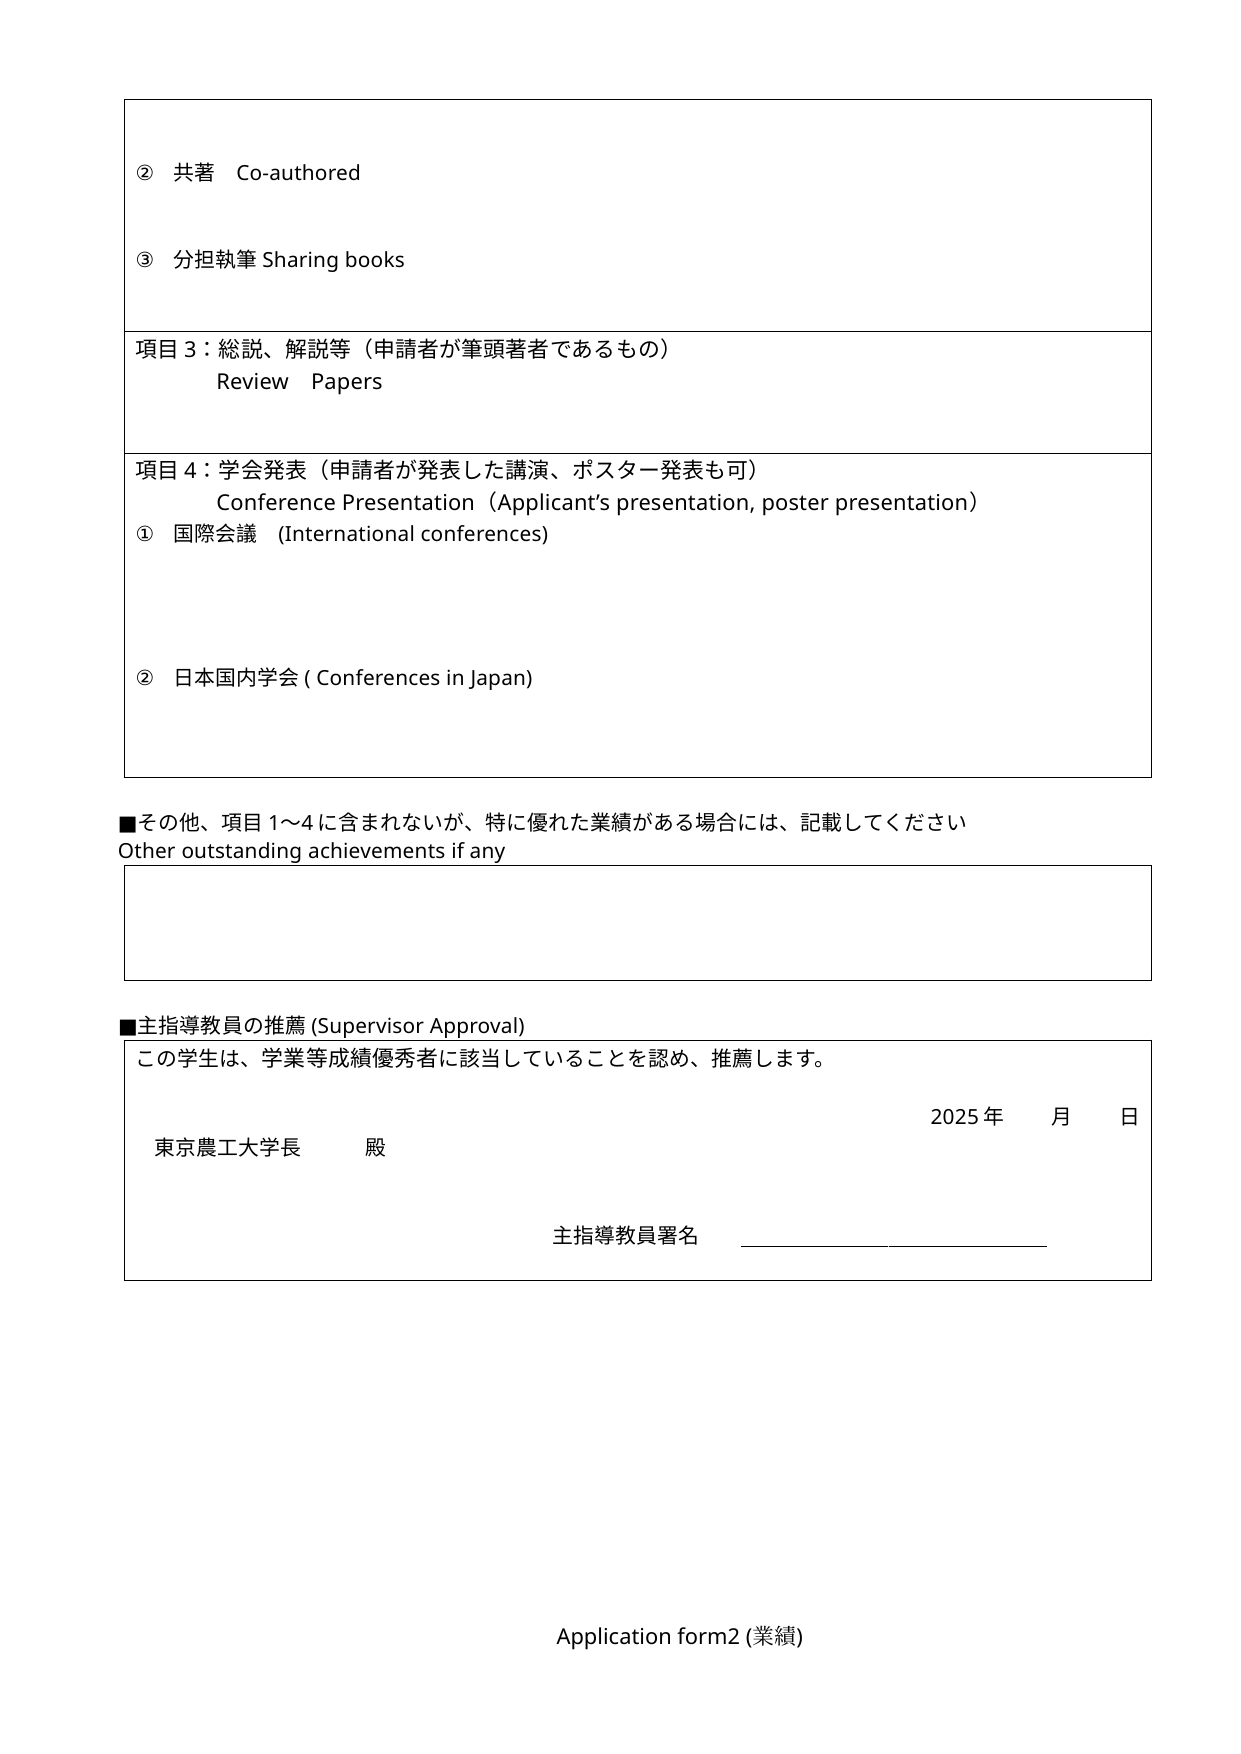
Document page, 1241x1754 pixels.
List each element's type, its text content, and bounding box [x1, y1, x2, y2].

table_cell 項目4：学会発表（申請者が発表した講演、ポスター発表も可） Conference Presentation（Applicant’s presentation, poster presentation） 国際会議 (International conferences) 日本国内学会 ( Conferences in Japan) [125, 454, 1151, 777]
table_cell 項目3：総説、解説等（申請者が筆頭著者であるもの） Review Papers [125, 332, 1151, 452]
text Other outstanding achievements if any [118, 836, 1191, 865]
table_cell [125, 100, 1151, 331]
text ■主指導教員の推薦 (Supervisor Approval) [118, 1009, 1191, 1039]
table_header [125, 866, 1151, 980]
text ■その他、項目1～4に含まれないが、特に優れた業績がある場合には、記載してください [118, 806, 1191, 836]
table_header この学生は、学業等成績優秀者に該当していることを認め、推薦します。 2025年 月 日 東京農工大学長 殿 主指導教員署名 [125, 1041, 1151, 1280]
